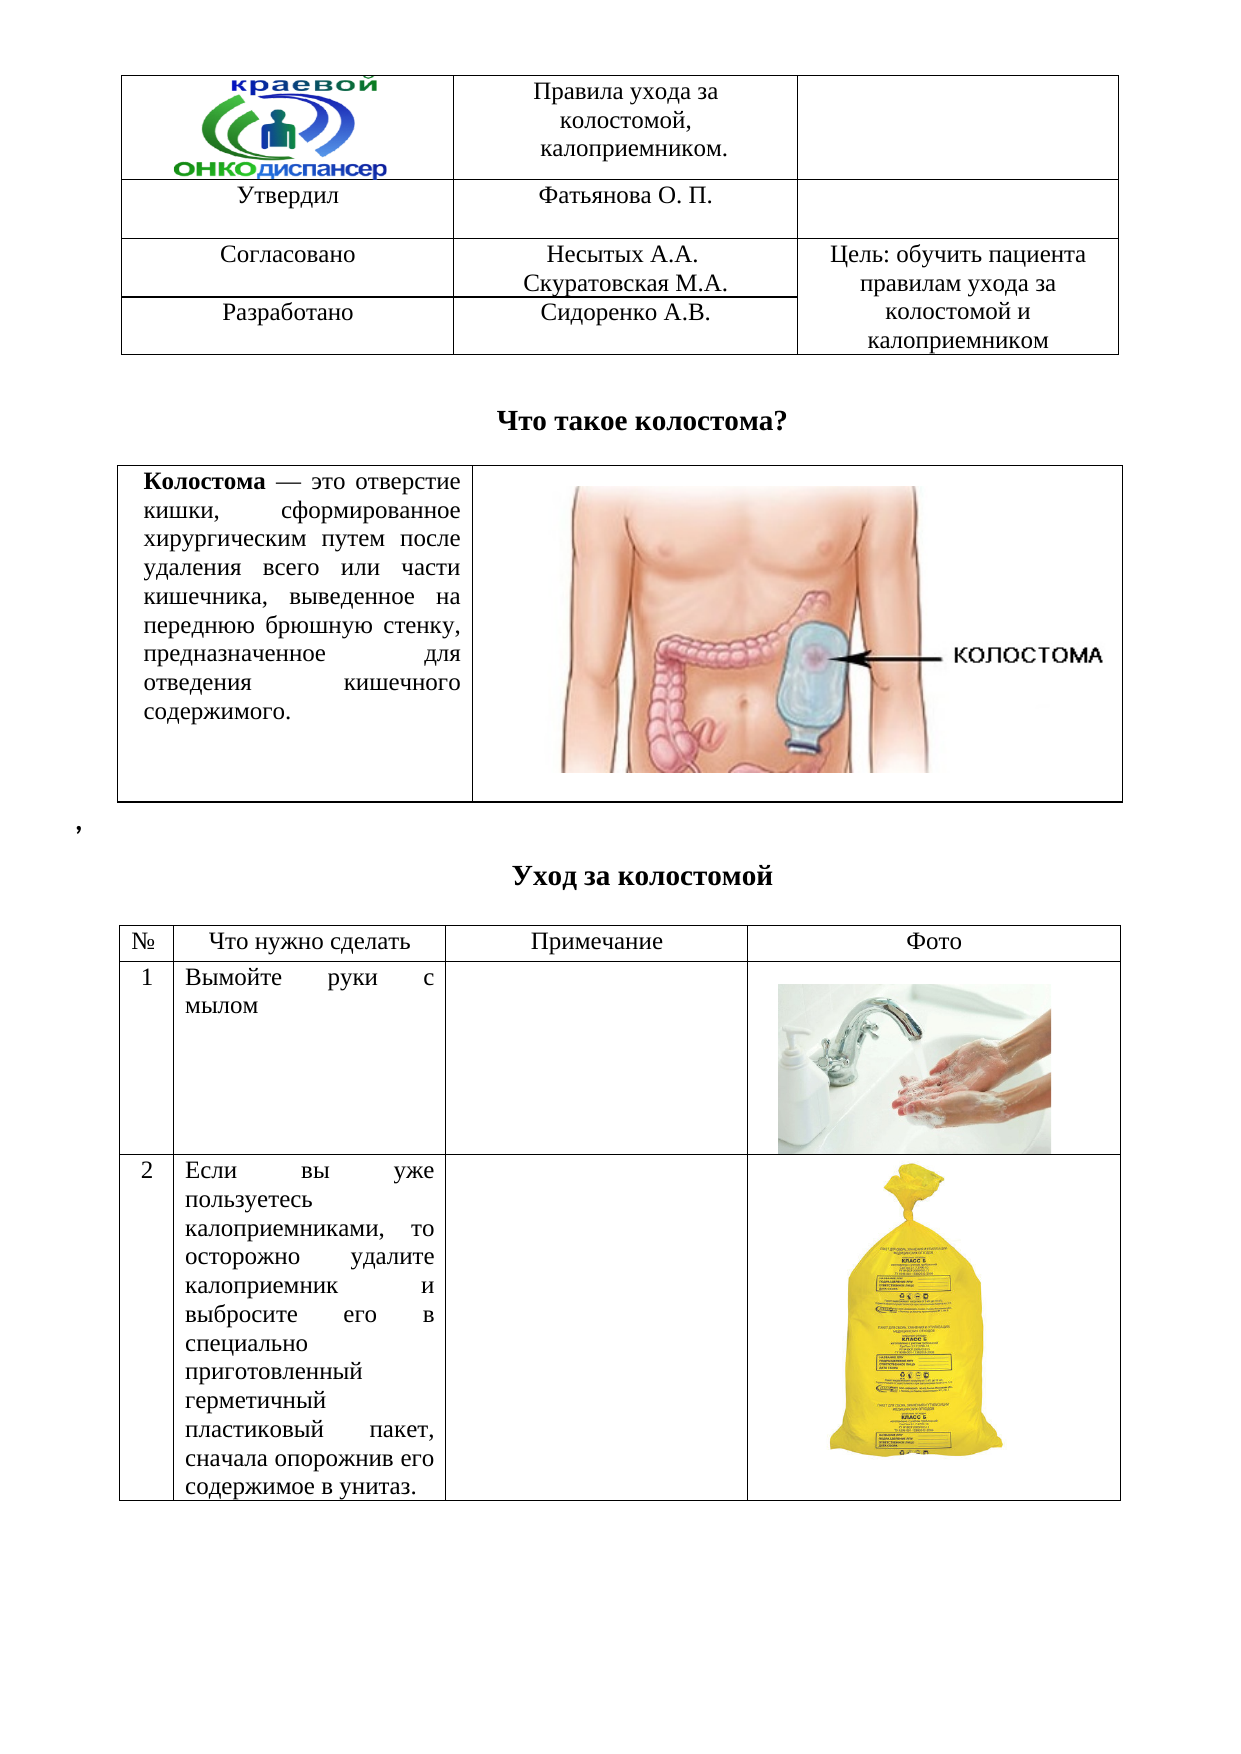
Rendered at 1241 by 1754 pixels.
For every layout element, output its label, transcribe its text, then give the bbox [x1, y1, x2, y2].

table_cell Цель: обучить пациента правилам ухода за колостомой и калоприемником [798, 239, 1118, 354]
table_header Колостома — это отверстие кишки, сформированное хирургическим путем после удаления всего или части кишечника, выведенное на переднюю брюшную стенку, предназначенное для отведения кишечного содержимого. [118, 466, 472, 801]
table_cell Сидоренко А.В. [454, 298, 797, 354]
table_cell Утвердил [122, 180, 453, 238]
picture [778, 984, 1052, 1154]
table_cell [446, 962, 747, 1154]
table_cell Если вы уже пользуетесь калоприемниками, то осторожно удалите калоприемник и выбросите его в специально приготовленный герметичный пластиковый пакет, сначала опорожнив его содержимое в унитаз. [174, 1155, 445, 1500]
picture [173, 76, 387, 180]
table_header Примечание [446, 926, 747, 961]
list Уход за колостомой [119, 858, 1165, 891]
table_cell Разработано [122, 298, 453, 354]
table_cell [798, 180, 1118, 238]
table_cell 2 [120, 1155, 173, 1500]
table_header Что нужно сделать [174, 926, 445, 961]
picture [759, 1155, 1069, 1465]
table_cell [446, 1155, 747, 1500]
table_header № [120, 926, 173, 961]
table_cell Несытых А.А. Скуратовская М.А. [454, 239, 797, 296]
table_cell 1 [120, 962, 173, 1154]
text , [75, 802, 1165, 838]
table_header [122, 76, 173, 179]
table_header [798, 76, 1118, 179]
table_header [387, 76, 453, 179]
table_cell Вымойте руки с мылом [174, 962, 445, 1154]
table_header Правила ухода за колостомой, калоприемником. [454, 76, 797, 179]
table_cell Фатьянова О. П. [454, 180, 797, 238]
table_cell Согласовано [122, 239, 453, 296]
table_cell [748, 1155, 1120, 1500]
table_cell [748, 962, 1120, 1154]
list Что такое колостома? [119, 403, 1165, 436]
picture [482, 486, 1110, 773]
table_header [473, 466, 1122, 801]
table_header Фото [748, 926, 1120, 961]
